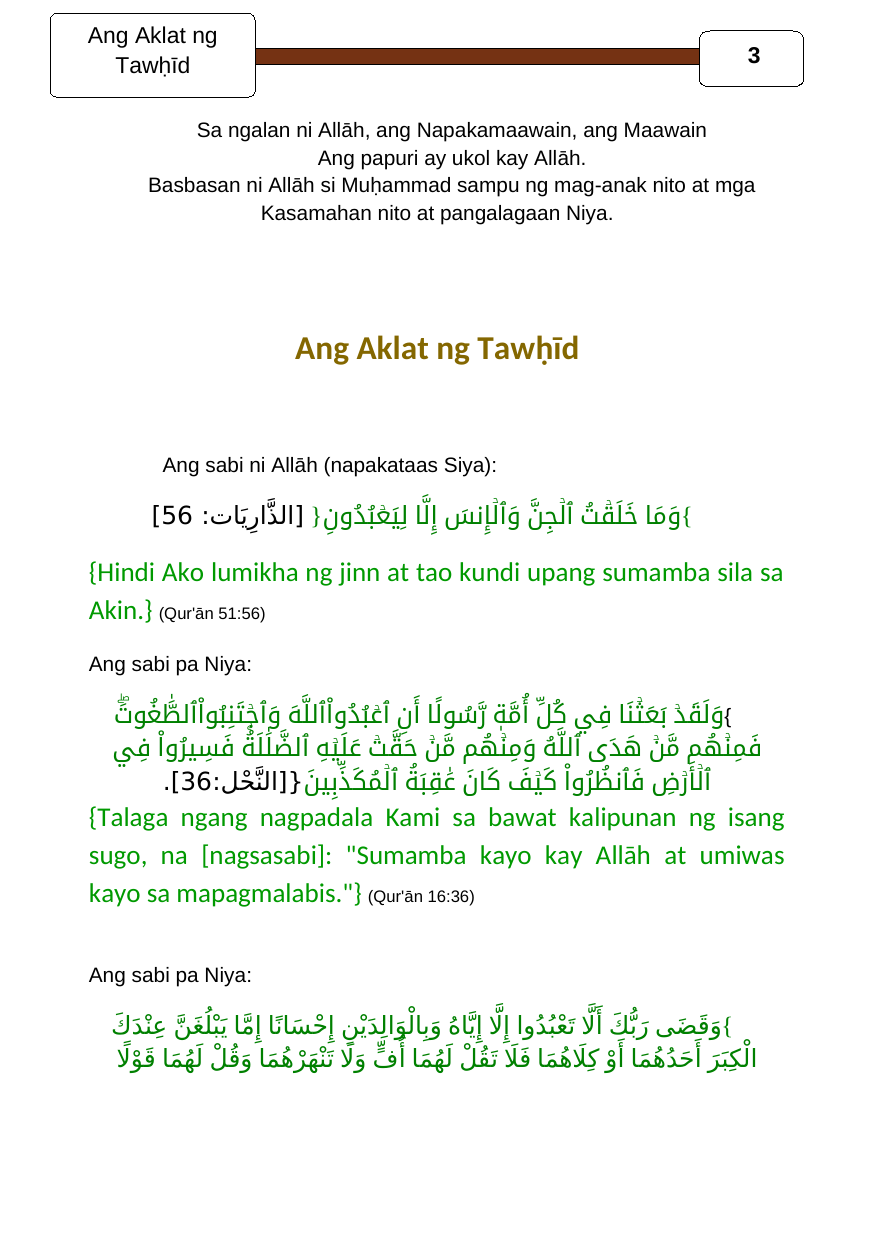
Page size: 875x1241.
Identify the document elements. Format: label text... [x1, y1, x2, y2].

list Sa ngalan ni Allāh, ang Napakamaawain, ang Maawain [89, 118, 785, 142]
subtitle }وَمَا خَلَقۡتُ ٱلۡجِنَّ وَٱلۡإِنسَ إِلَّا لِيَعۡبُدُونِ{ [الذَّارِيَات: 56] [89, 501, 785, 530]
list {Hindi Ako lumikha ng jinn at tao kundi upang sumamba sila sa Akin.} (Qur'ān 51:56) [89, 556, 785, 626]
text Ang sabi pa Niya: [89, 962, 785, 986]
list Basbasan ni Allāh si Muḥammad sampu ng mag-anak nito at mga Kasamahan nito at pangalagaan Niya. [89, 173, 785, 224]
subtitle Ang Aklat ng Tawḥīd [89, 327, 785, 367]
list Ang papuri ay ukol kay Allāh. [89, 146, 785, 169]
list {Talaga ngang nagpadala Kami sa bawat kalipunan ng isang sugo, na [nagsasabi]: "Sumamba kayo kay Allāh at umiwas kayo sa mapagmalabis."} (Qur'ān 16:36) [89, 800, 785, 909]
list }وَلَقَدۡ بَعَثۡنَا فِي كُلِّ أُمَّةٖ رَّسُولًا أَنِ ٱعۡبُدُواْٱللَّهَ وَٱجۡتَنِبُواْٱلطَّٰغُوتَۖ فَمِنۡهُم مَّنۡ هَدَى ٱللَّهُ وَمِنۡهُم مَّنۡ حَقَّتۡ عَلَيۡهِ ٱلضَّلَٰلَةُۚ فَسِيرُواْ فِي ٱلۡأَرۡضِ فَٱنظُرُواْ كَيۡفَ كَانَ عَٰقِبَةُ ٱلۡمُكَذِّبِينَ{[النَّحْل:36]. [89, 701, 785, 796]
list Ang sabi ni Allāh (napakataas Siya): [89, 453, 785, 477]
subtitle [89, 1011, 785, 1072]
text Ang sabi pa Niya: [89, 652, 785, 676]
